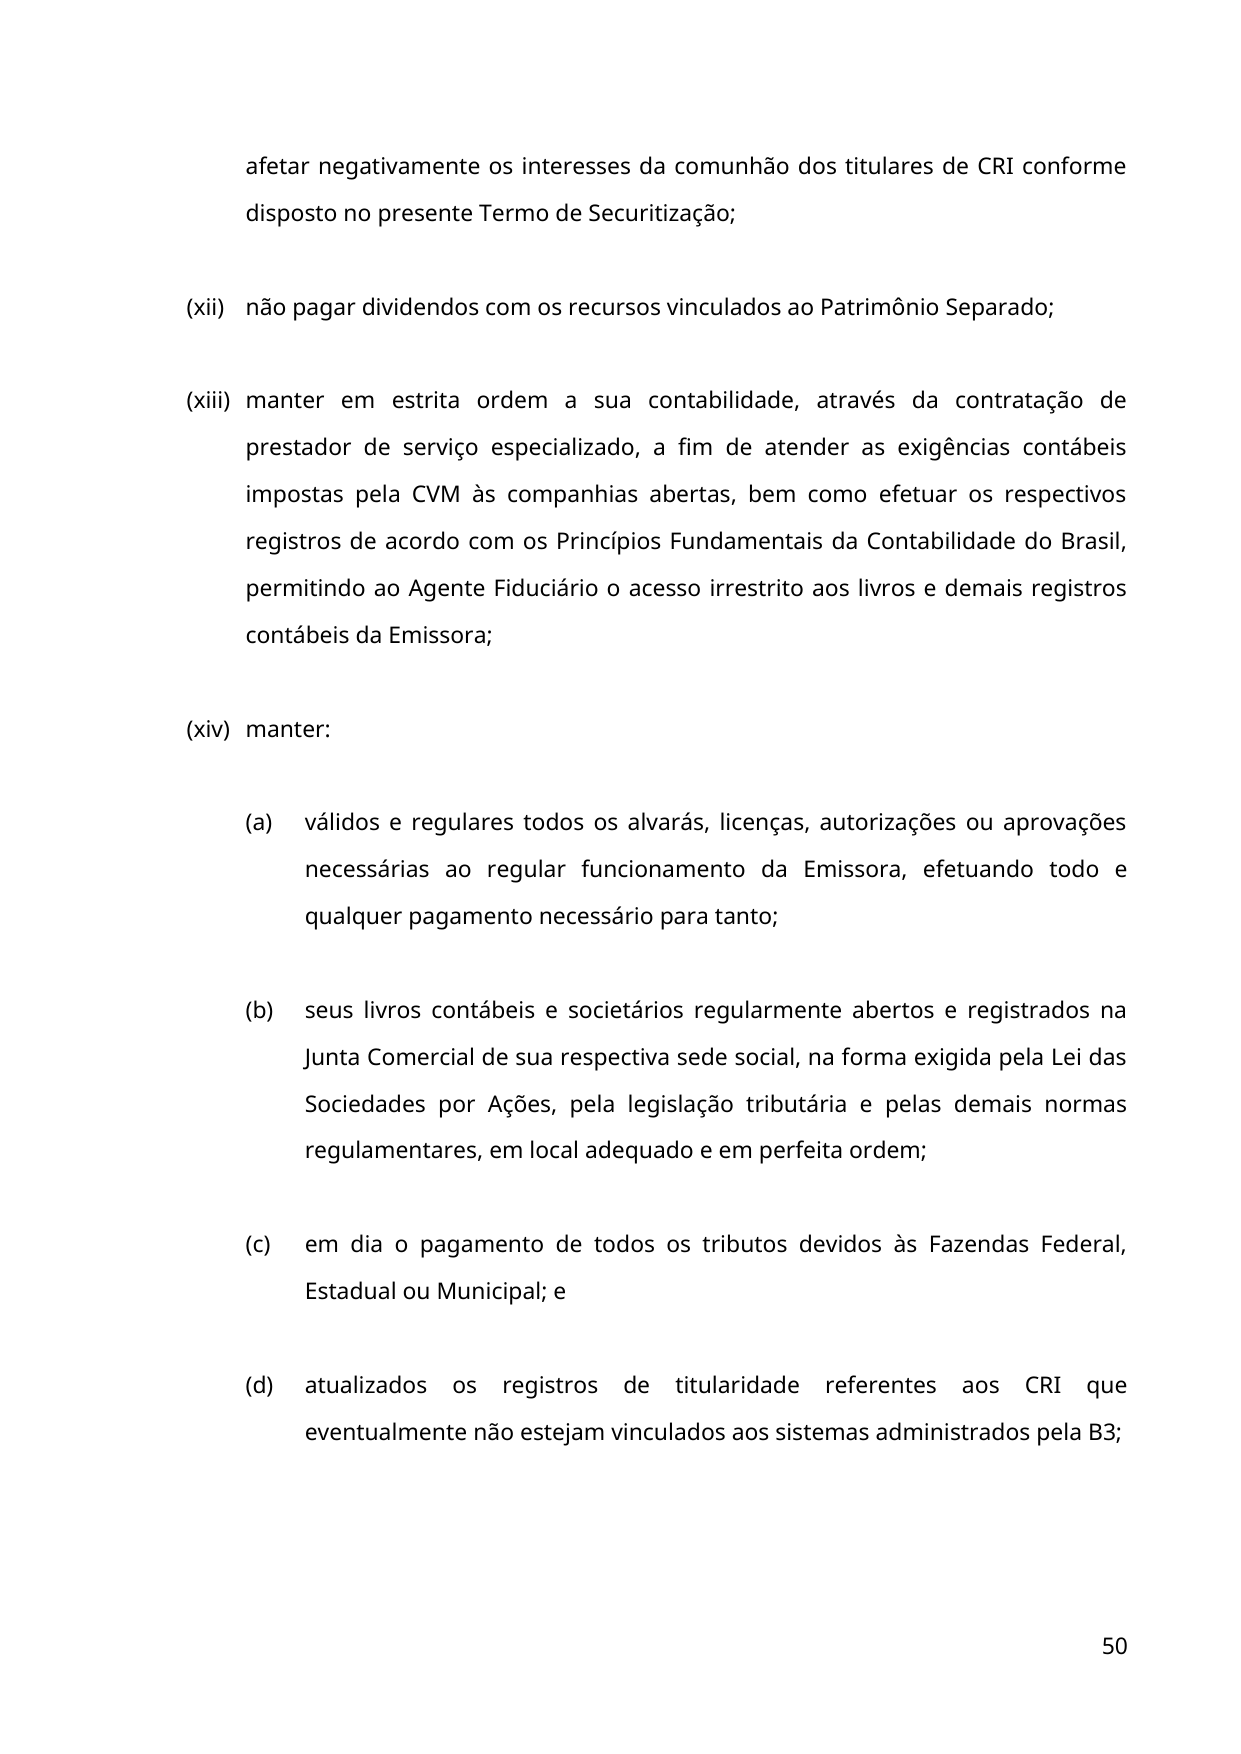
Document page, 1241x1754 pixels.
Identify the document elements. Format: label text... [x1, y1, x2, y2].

list não pagar dividendos com os recursos vinculados ao Patrimônio Separado; [186, 291, 1128, 322]
list em dia o pagamento de todos os tributos devidos às Fazendas Federal, Estadual ou Municipal; e [245, 1228, 1128, 1306]
list manter em estrita ordem a sua contabilidade, através da contratação de prestador de serviço especializado, a fim de atender as exigências contábeis impostas pela CVM às companhias abertas, bem como efetuar os respectivos registros de acordo com os Princípios Fundamentais da Contabilidade do Brasil, permitindo ao Agente Fiduciário o acesso irrestrito aos livros e demais registros contábeis da Emissora; [186, 384, 1128, 650]
list manter: [186, 712, 1128, 744]
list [186, 150, 1128, 228]
list atualizados os registros de titularidade referentes aos CRI que eventualmente não estejam vinculados aos sistemas administrados pela B3; [245, 1369, 1128, 1447]
list válidos e regulares todos os alvarás, licenças, autorizações ou aprovações necessárias ao regular funcionamento da Emissora, efetuando todo e qualquer pagamento necessário para tanto; [245, 806, 1128, 931]
list seus livros contábeis e societários regularmente abertos e registrados na Junta Comercial de sua respectiva sede social, na forma exigida pela Lei das Sociedades por Ações, pela legislação tributária e pelas demais normas regulamentares, em local adequado e em perfeita ordem; [245, 994, 1128, 1166]
